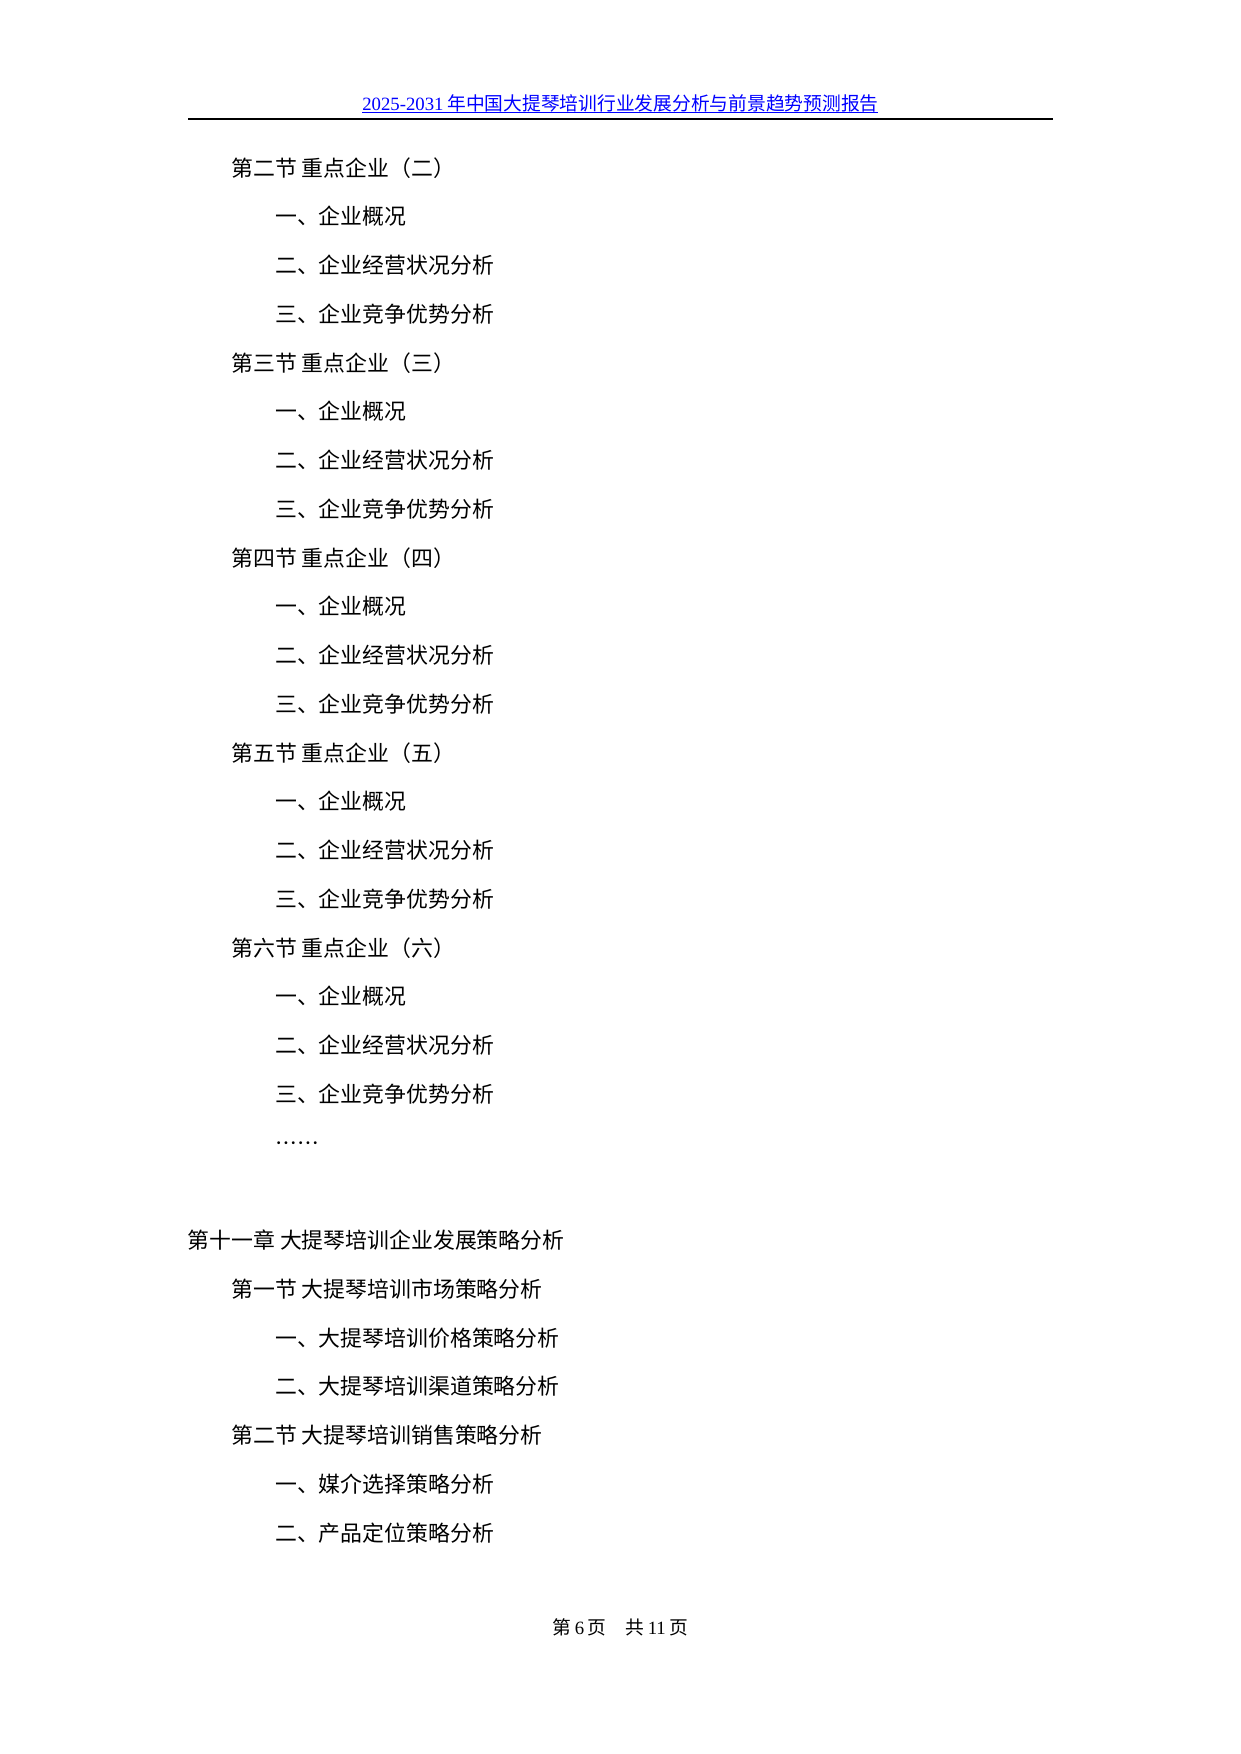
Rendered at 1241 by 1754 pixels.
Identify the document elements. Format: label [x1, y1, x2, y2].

text [187, 150, 1053, 1548]
